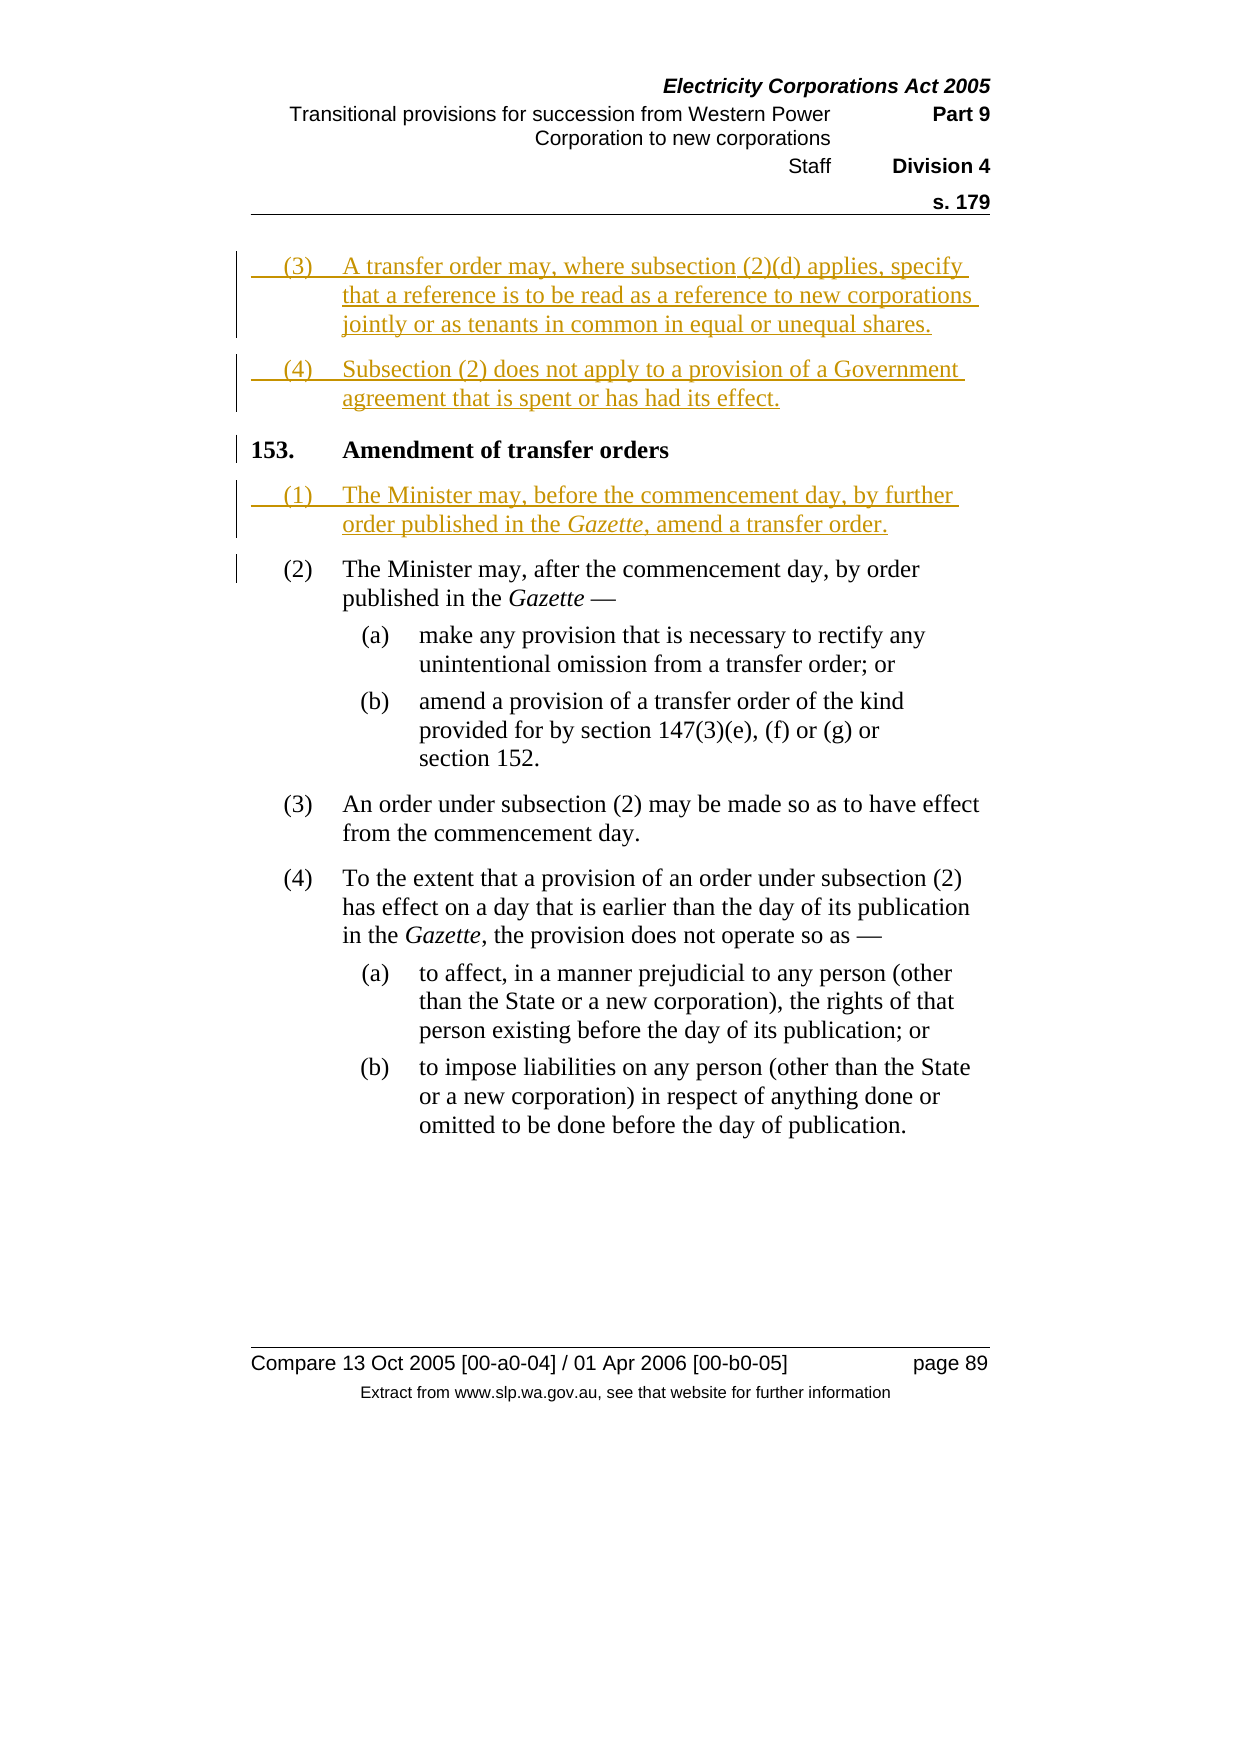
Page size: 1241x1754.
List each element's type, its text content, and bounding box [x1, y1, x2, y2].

text (b) to impose liabilities on any person (other than the State or a new corporation) in respect of anything done or omitted to be done before the day of publication. [251, 1052, 990, 1138]
subtitle 153. Amendment of transfer orders [251, 435, 990, 463]
text (4) To the extent that a provision of an order under subsection (2) has effect on a day that is earlier than the day of its publication in the Gazette, the provision does not operate so as — [251, 863, 990, 949]
text (a) make any provision that is necessary to rectify any unintentional omission from a transfer order; or [251, 620, 990, 678]
text (2) The Minister may, after the commencement day, by order published in the Gazette — [251, 554, 990, 612]
text (a) to affect, in a manner prejudicial to any person (other than the State or a new corporation), the rights of that person existing before the day of its publication; or [251, 958, 990, 1044]
text (3) An order under subsection (2) may be made so as to have effect from the commencement day. [251, 789, 990, 846]
text (b) amend a provision of a transfer order of the kind provided for by section 147(3)(e), (f) or (g) or section 152. [251, 686, 990, 772]
